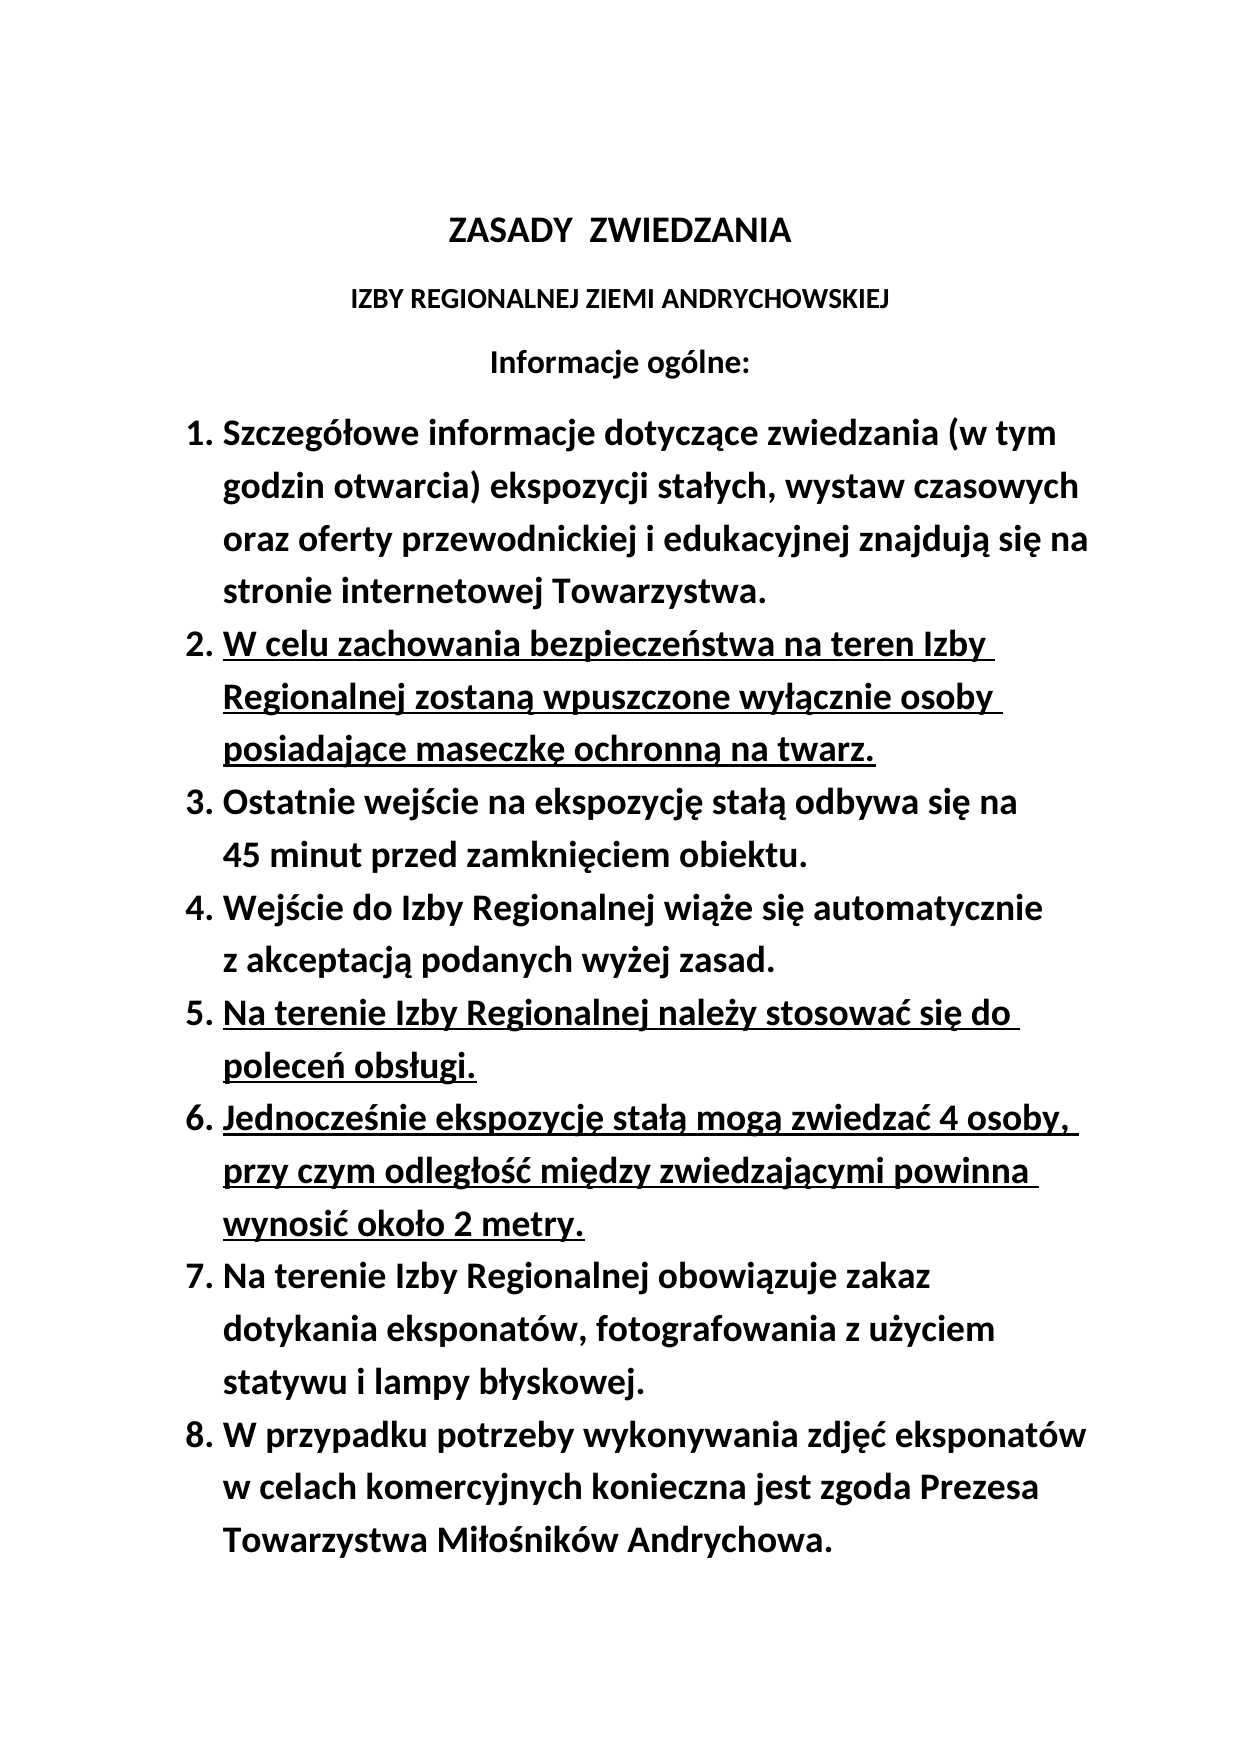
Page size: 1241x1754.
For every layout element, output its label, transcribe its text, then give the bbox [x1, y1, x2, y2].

list Ostatnie wejście na ekspozycję stałą odbywa się na 45 minut przed zamknięciem obiektu. [185, 778, 1093, 877]
list W przypadku potrzeby wykonywania zdjęć eksponatów w celach komercyjnych konieczna jest zgoda Prezesa Towarzystwa Miłośników Andrychowa. [185, 1411, 1093, 1562]
list Na terenie Izby Regionalnej należy stosować się do poleceń obsługi. [185, 989, 1093, 1087]
list Wejście do Izby Regionalnej wiąże się automatycznie z akceptacją podanych wyżej zasad. [185, 883, 1093, 982]
text ZASADY ZWIEDZANIA [148, 206, 1093, 252]
list Szczegółowe informacje dotyczące zwiedzania (w tym godzin otwarcia) ekspozycji stałych, wystaw czasowych oraz oferty przewodnickiej i edukacyjnej znajdują się na stronie internetowej Towarzystwa. [185, 409, 1093, 613]
text Informacje ogólne: [148, 341, 1093, 382]
list Jednocześnie ekspozycję stałą mogą zwiedzać 4 osoby, przy czym odległość między zwiedzającymi powinna wynosić około 2 metry. [185, 1094, 1093, 1246]
list W celu zachowania bezpieczeństwa na teren Izby Regionalnej zostaną wpuszczone wyłącznie osoby posiadające maseczkę ochronną na twarz. [185, 620, 1093, 771]
list Na terenie Izby Regionalnej obowiązuje zakaz dotykania eksponatów, fotografowania z użyciem statywu i lampy błyskowej. [185, 1252, 1093, 1404]
text IZBY REGIONALNEJ ZIEMI ANDRYCHOWSKIEJ [148, 280, 1093, 315]
